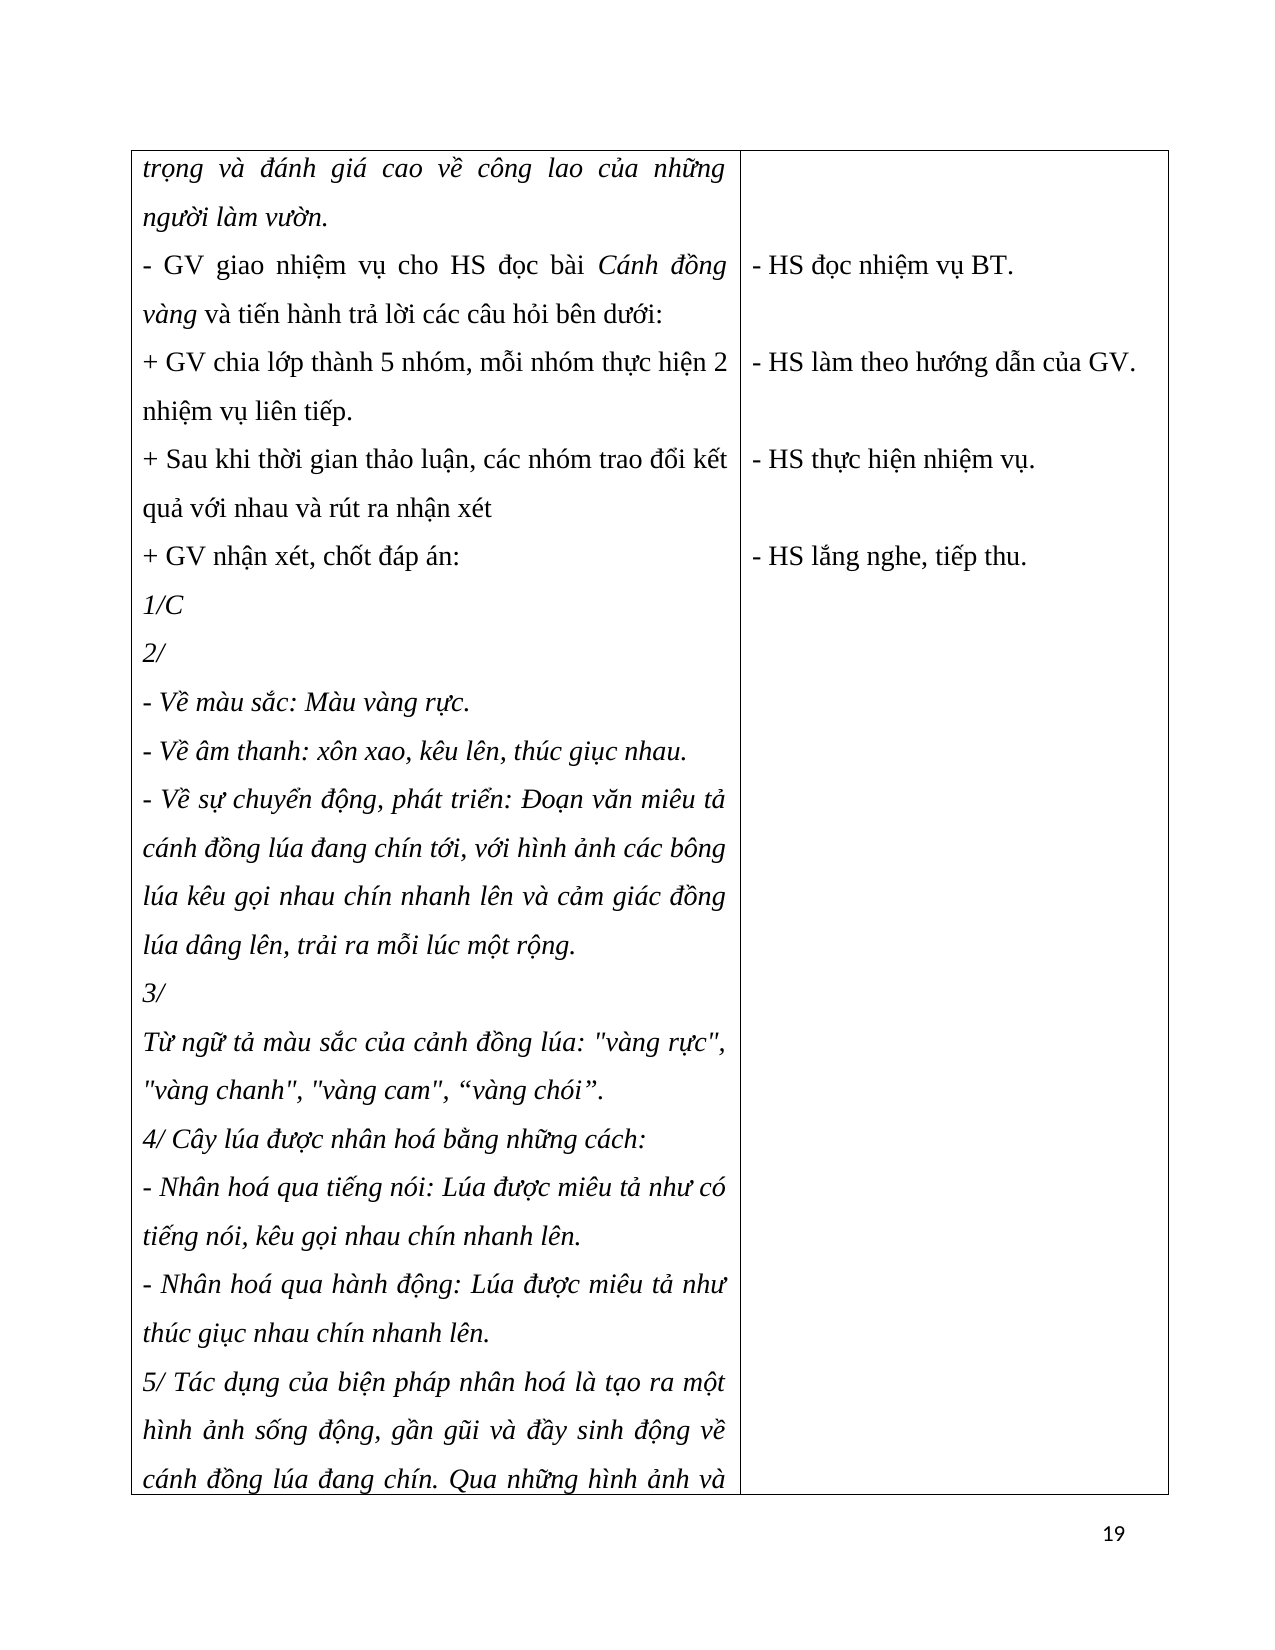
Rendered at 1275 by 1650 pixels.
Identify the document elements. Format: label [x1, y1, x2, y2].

table_cell [741, 151, 1168, 1494]
table_cell [132, 151, 740, 1494]
